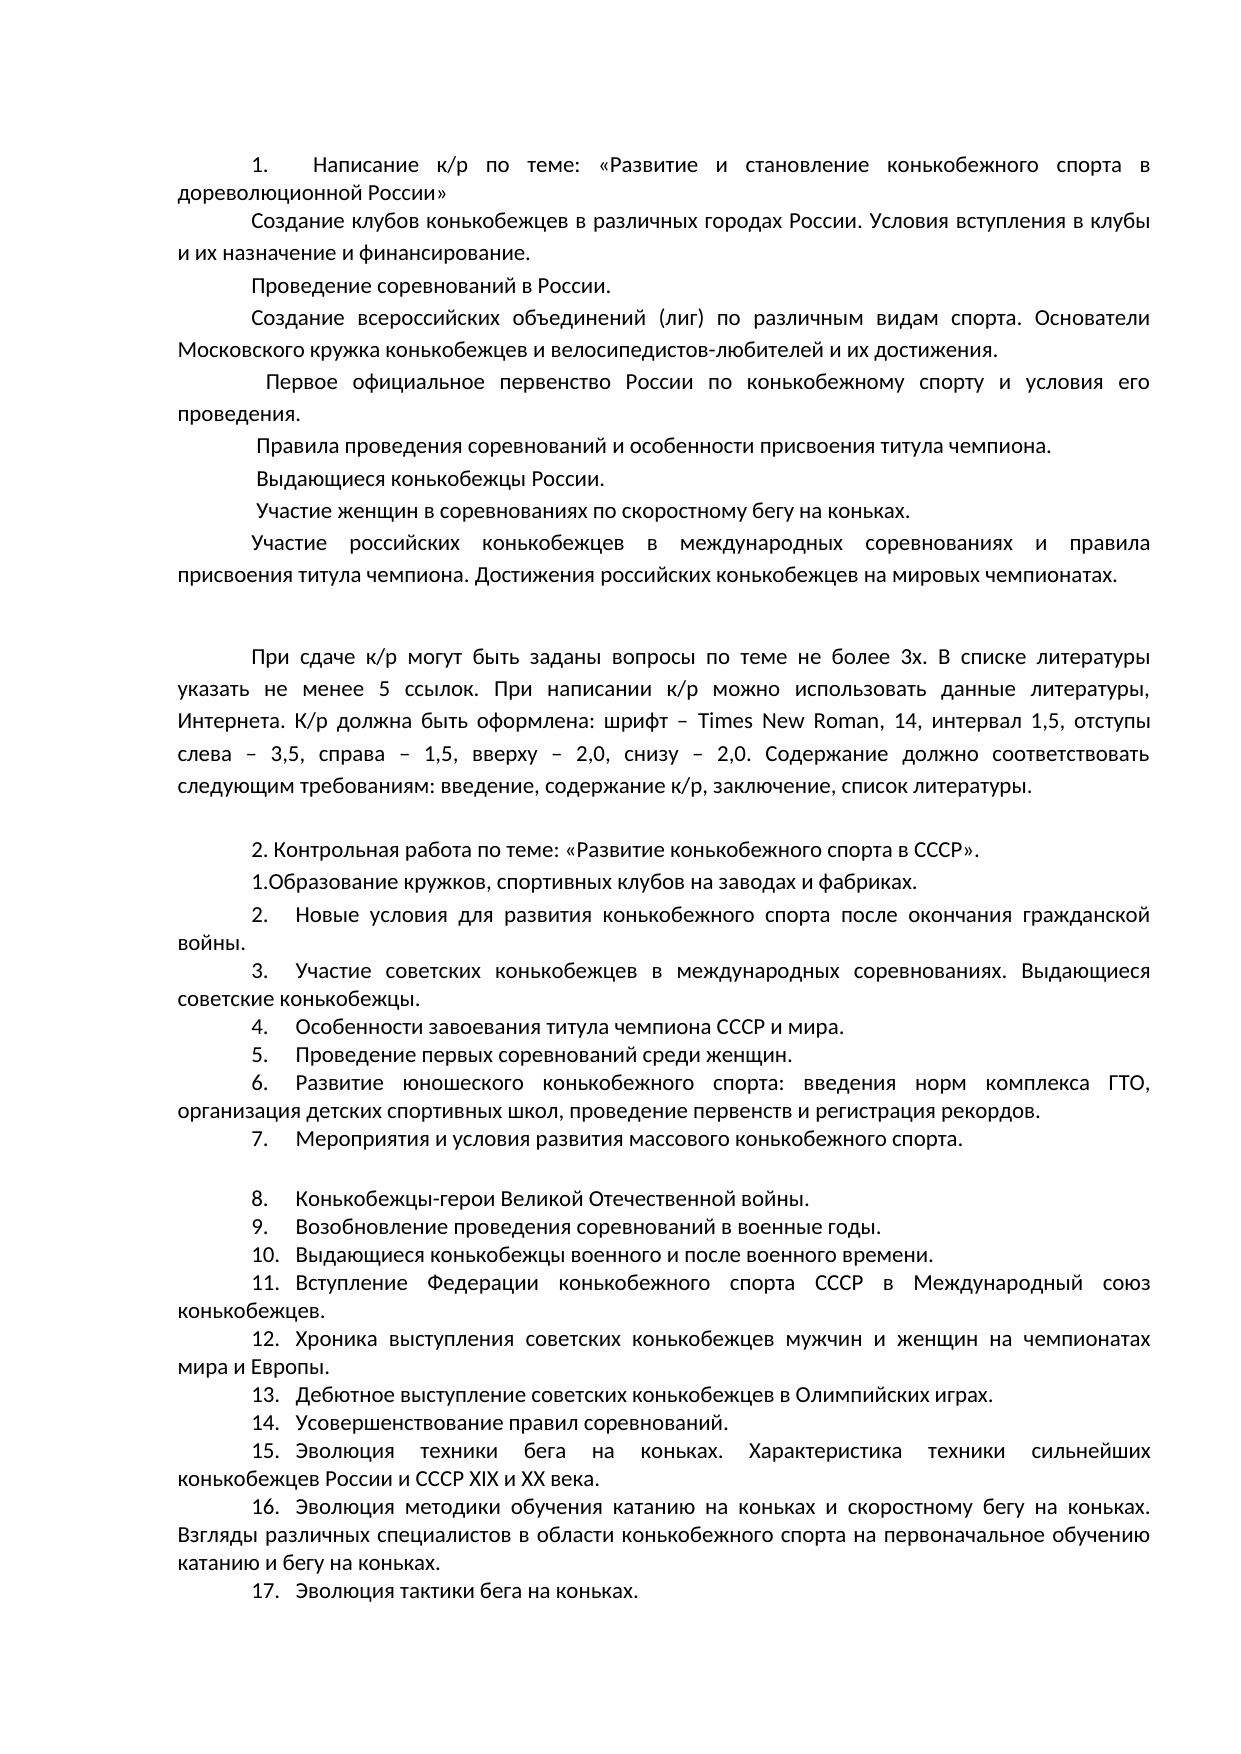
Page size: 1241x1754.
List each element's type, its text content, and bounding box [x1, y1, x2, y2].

text 2. Контрольная работа по теме: «Развитие конькобежного спорта в СССР». [177, 835, 1152, 863]
text Создание клубов конькобежцев в различных городах России. Условия вступления в клубы и их назначение и финансирование. [177, 206, 1152, 267]
text Выдающиеся конькобежцы России. [177, 464, 1152, 492]
list Хроника выступления советских конькобежцев мужчин и женщин на чемпионатах мира и Европы. [177, 1324, 1152, 1380]
list Конькобежцы-герои Великой Отечественной войны. [177, 1184, 1152, 1212]
text 1.Образование кружков, спортивных клубов на заводах и фабриках. [177, 867, 1152, 896]
list Вступление Федерации конькобежного спорта СССР в Международный союз конькобежцев. [177, 1268, 1152, 1324]
text Участие женщин в соревнованиях по скоростному бегу на коньках. [177, 496, 1152, 524]
text Правила проведения соревнований и особенности присвоения титула чемпиона. [177, 432, 1152, 460]
list Участие советских конькобежцев в международных соревнованиях. Выдающиеся советские конькобежцы. [177, 956, 1152, 1012]
list Выдающиеся конькобежцы военного и после военного времени. [177, 1240, 1152, 1268]
list Развитие юношеского конькобежного спорта: введения норм комплекса ГТО, организация детских спортивных школ, проведение первенств и регистрация рекордов. [177, 1068, 1152, 1124]
list Проведение первых соревнований среди женщин. [177, 1040, 1152, 1068]
list Особенности завоевания титула чемпиона СССР и мира. [177, 1012, 1152, 1040]
list Усовершенствование правил соревнований. [177, 1408, 1152, 1436]
list Дебютное выступление советских конькобежцев в Олимпийских играх. [177, 1380, 1152, 1408]
list Эволюция техники бега на коньках. Характеристика техники сильнейших конькобежцев России и СССР XIX и XX века. [177, 1436, 1152, 1492]
text Создание всероссийских объединений (лиг) по различным видам спорта. Основатели Московского кружка конькобежцев и велосипедистов-любителей и их достижения. [177, 303, 1152, 363]
list Новые условия для развития конькобежного спорта после окончания гражданской войны. [177, 900, 1152, 956]
list Возобновление проведения соревнований в военные годы. [177, 1212, 1152, 1240]
text Участие российских конькобежцев в международных соревнованиях и правила присвоения титула чемпиона. Достижения российских конькобежцев на мировых чемпионатах. [177, 528, 1152, 588]
list Эволюция методики обучения катанию на коньках и скоростному бегу на коньках. Взгляды различных специалистов в области конькобежного спорта на первоначальное обучению катанию и бегу на коньках. [177, 1492, 1152, 1576]
list Мероприятия и условия развития массового конькобежного спорта. [177, 1124, 1152, 1152]
list Написание к/р по теме: «Развитие и становление конькобежного спорта в дореволюционной России» [177, 150, 1152, 206]
list Эволюция тактики бега на коньках. [177, 1576, 1152, 1604]
text Первое официальное первенство России по конькобежному спорту и условия его проведения. [177, 367, 1152, 427]
text Проведение соревнований в России. [177, 271, 1152, 299]
text При сдаче к/р могут быть заданы вопросы по теме не более 3х. В списке литературы указать не менее 5 ссылок. При написании к/р можно использовать данные литературы, Интернета. К/р должна быть оформлена: шрифт – Times New Roman, 14, интервал 1,5, отступы слева – 3,5, справа – 1,5, вверху – 2,0, снизу – 2,0. Содержание должно соответствовать следующим требованиям: введение, содержание к/р, заключение, список литературы. [177, 642, 1152, 799]
